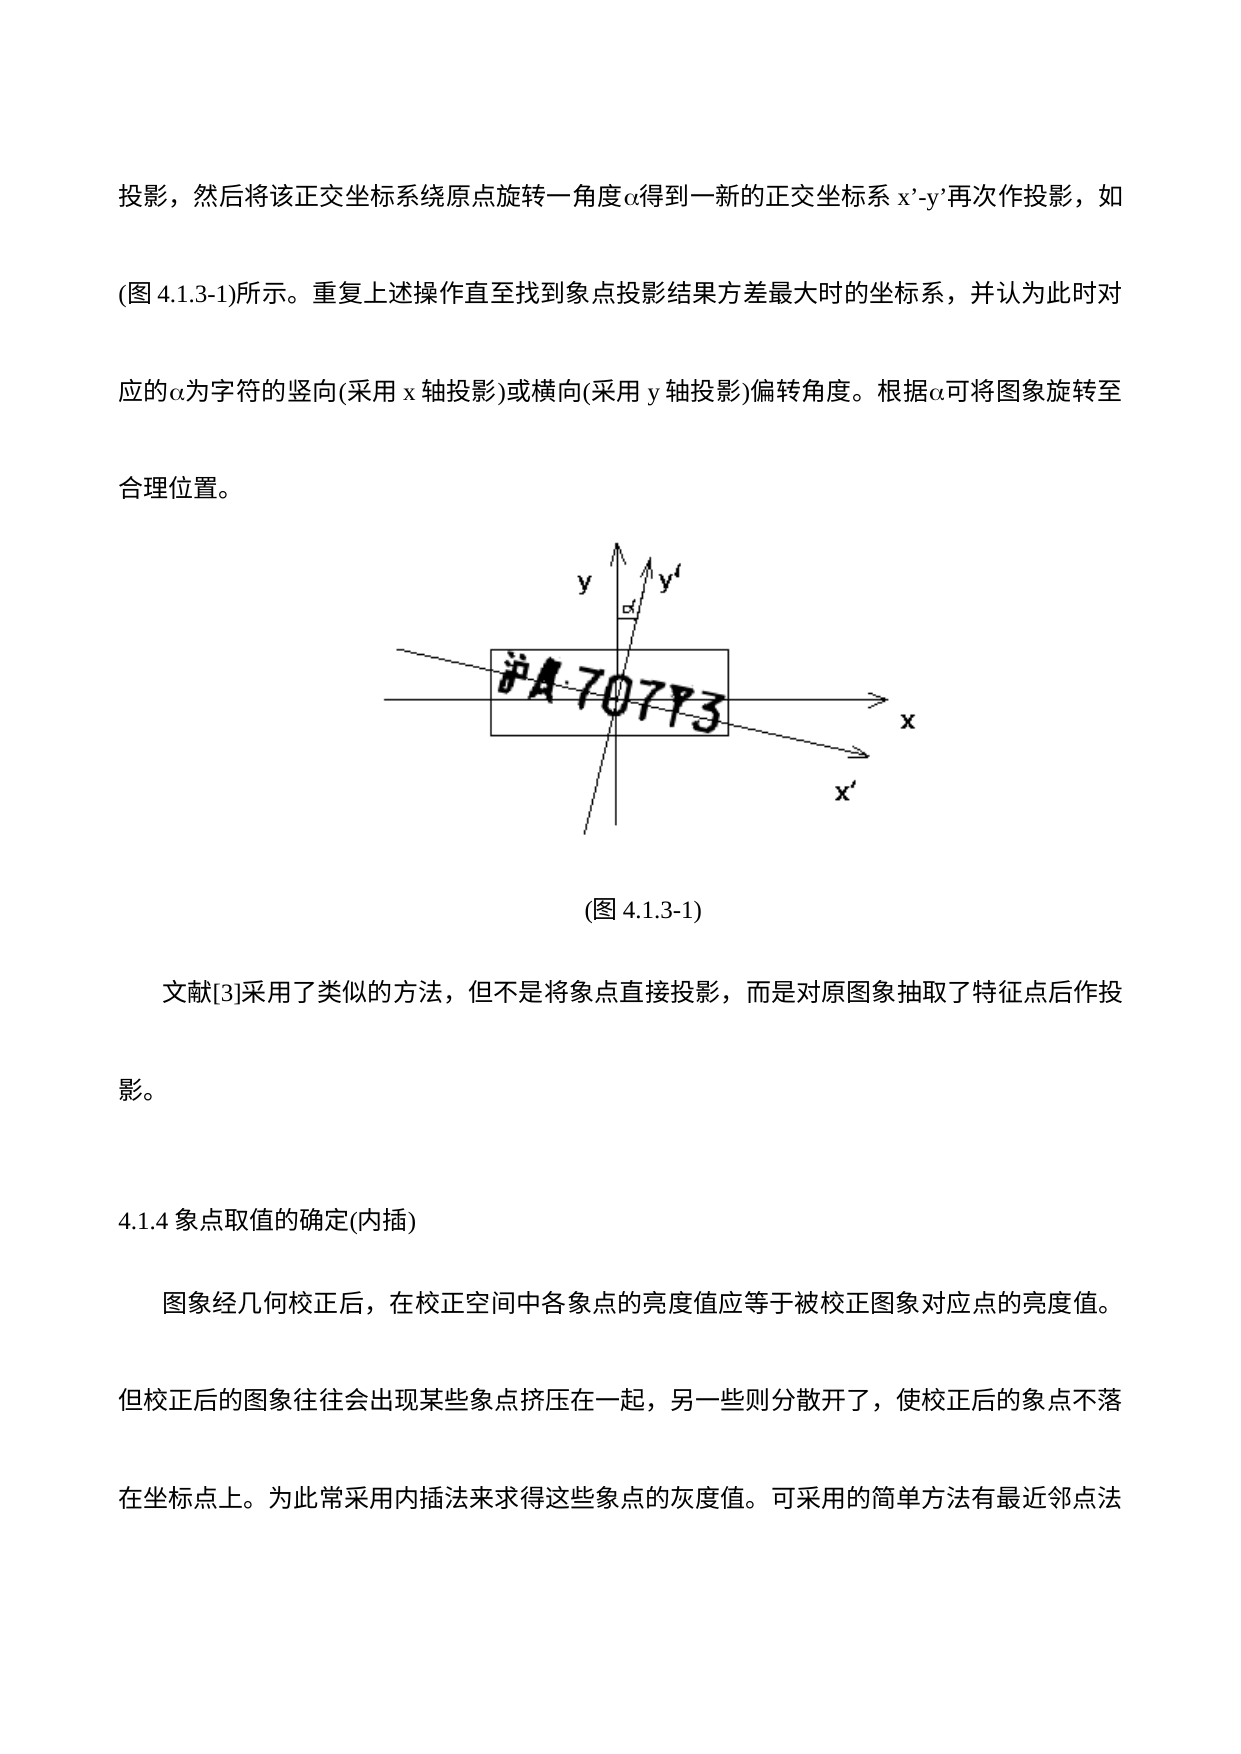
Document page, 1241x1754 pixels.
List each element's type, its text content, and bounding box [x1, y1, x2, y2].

text (图4.1.3-1) [118, 875, 1124, 940]
text 4.1.4 象点取值的确定(内插) [118, 1186, 1124, 1251]
picture [364, 537, 923, 849]
text 文献[3]采用了类似的方法，但不是将象点直接投影，而是对原图象抽取了特征点后作投影。 [118, 958, 1124, 1121]
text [118, 162, 1124, 519]
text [118, 1269, 1124, 1529]
